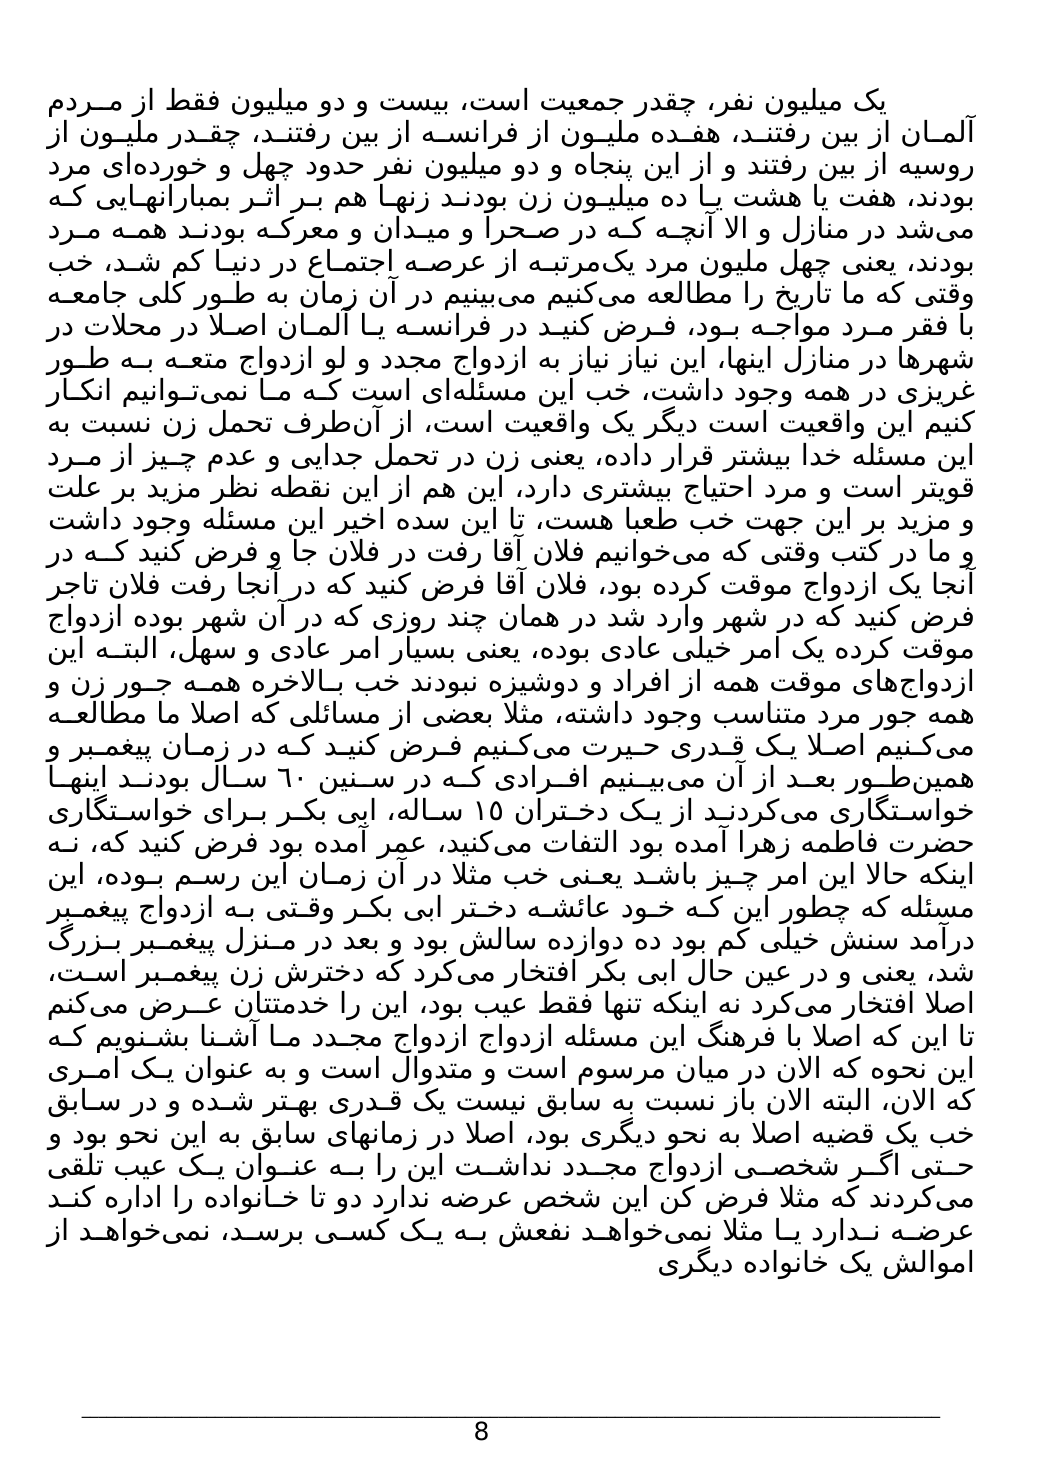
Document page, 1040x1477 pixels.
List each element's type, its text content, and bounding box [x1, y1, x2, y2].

text یک میلیون نفر، چقدر جمعیت است، بیست و دو میلیون فقط از مردم آلمان از بین رفتند، هفده ملیون از فرانسه از بین رفتند، چقدر ملیون از روسیه از بین رفتند و از این پنجاه و دو میلیون نفر حدود چهل و خورده‌ای مرد بودند، هفت یا هشت یا ده میلیون زن بودند زنها هم بر اثر بمبارانهایی که می‌شد در منازل و الا آنچه که در صحرا و میدان و معرکه بودند همه مرد بودند، یعنی چهل ملیون مرد یک‌مرتبه از عرصه اجتماع در دنیا کم شد، خب وقتی که ما تاریخ را مطالعه می‌کنیم می‌بینیم در آن زمان به طور کلی جامعه با فقر مرد مواجه بود، فرض کنید در فرانسه یا آلمان اصلا در محلات در شهرها در منازل اینها، این نیاز نیاز به ازدواج مجدد و لو ازدواج متعه به طور غریزی در همه وجود داشت، خب این مسئله‌ای است که ما نمی‌توانیم انکار کنیم این واقعیت است دیگر یک واقعیت است، از آن‌طرف تحمل زن نسبت به این مسئله خدا بیشتر قرار داده، یعنی زن در تحمل جدایی و عدم چیز از مرد قویتر است و مرد احتیاج بیشتری دارد، این هم از این نقطه نظر مزید بر علت و مزید بر این جهت خب طعبا هست، تا این سده اخیر این مسئله وجود داشت و ما در کتب وقتی که می‌خوانیم فلان آقا رفت در فلان جا و فرض کنید که در آنجا یک ازدواج موقت کرده بود، فلان آقا فرض کنید که در آنجا رفت فلان تاجر فرض کنید که در شهر وارد شد در همان چند روزی که در آن شهر بوده ازدواج موقت کرده یک امر خیلی عادی بوده، یعنی بسیار امر عادی و سهل، البته این ازدواج‌های موقت همه از افراد و دوشیزه نبودند خب بالاخره همه جور زن و همه جور مرد متناسب وجود داشته، مثلا بعضی از مسائلی که اصلا ما مطالعه می‌کنیم اصلا یک قدری حیرت می‌کنیم فرض کنید که در زمان پیغمبر و همین‌طور بعد از آن می‌بینیم افرادی که در سنین ٦٠ سال بودند اینها خواستگاری می‌کردند از یک دختران ١٥ ساله، ابی بکر برای خواستگاری حضرت فاطمه زهرا آمده بود التفات می‌کنید، عمر آمده بود فرض کنید که، نه اینکه حالا این امر چیز باشد یعنی خب مثلا در آن زمان این رسم بوده، این مسئله که چطور این که خود عائشه دختر ابی بکر وقتی به ازدواج پیغمبر درآمد سنش خیلی کم بود ده دوازده سالش بود و بعد در منزل پیغمبر بزرگ شد، یعنی و در عین حال ابی بکر افتخار می‌کرد که دخترش زن پیغمبر است، اصلا افتخار می‌کرد نه اینکه تنها فقط عیب بود، این را خدمتتان عرض می‌کنم تا این که اصلا با فرهنگ این مسئله ازدواج ازدواج مجدد ما آشنا بشنویم که این نحوه که الان در میان مرسوم است و متدوال است و به عنوان یک امری که الان، البته الان باز نسبت به سابق نیست یک قدری بهتر شده و در سابق خب یک قضیه اصلا به نحو دیگری بود، اصلا در زمانهای سابق به این نحو بود و حتی اگر شخصی ازدواج مجدد نداشت این را به عنوان یک عیب تلقی می‌کردند که مثلا فرض کن این شخص عرضه ندارد دو تا خانواده را اداره کند عرضه ندارد یا مثلا نمی‌خواهد نفعش به یک کسی برسد، نمی‌خواهد از اموالش یک خانواده دیگری‌ [47, 84, 975, 1279]
